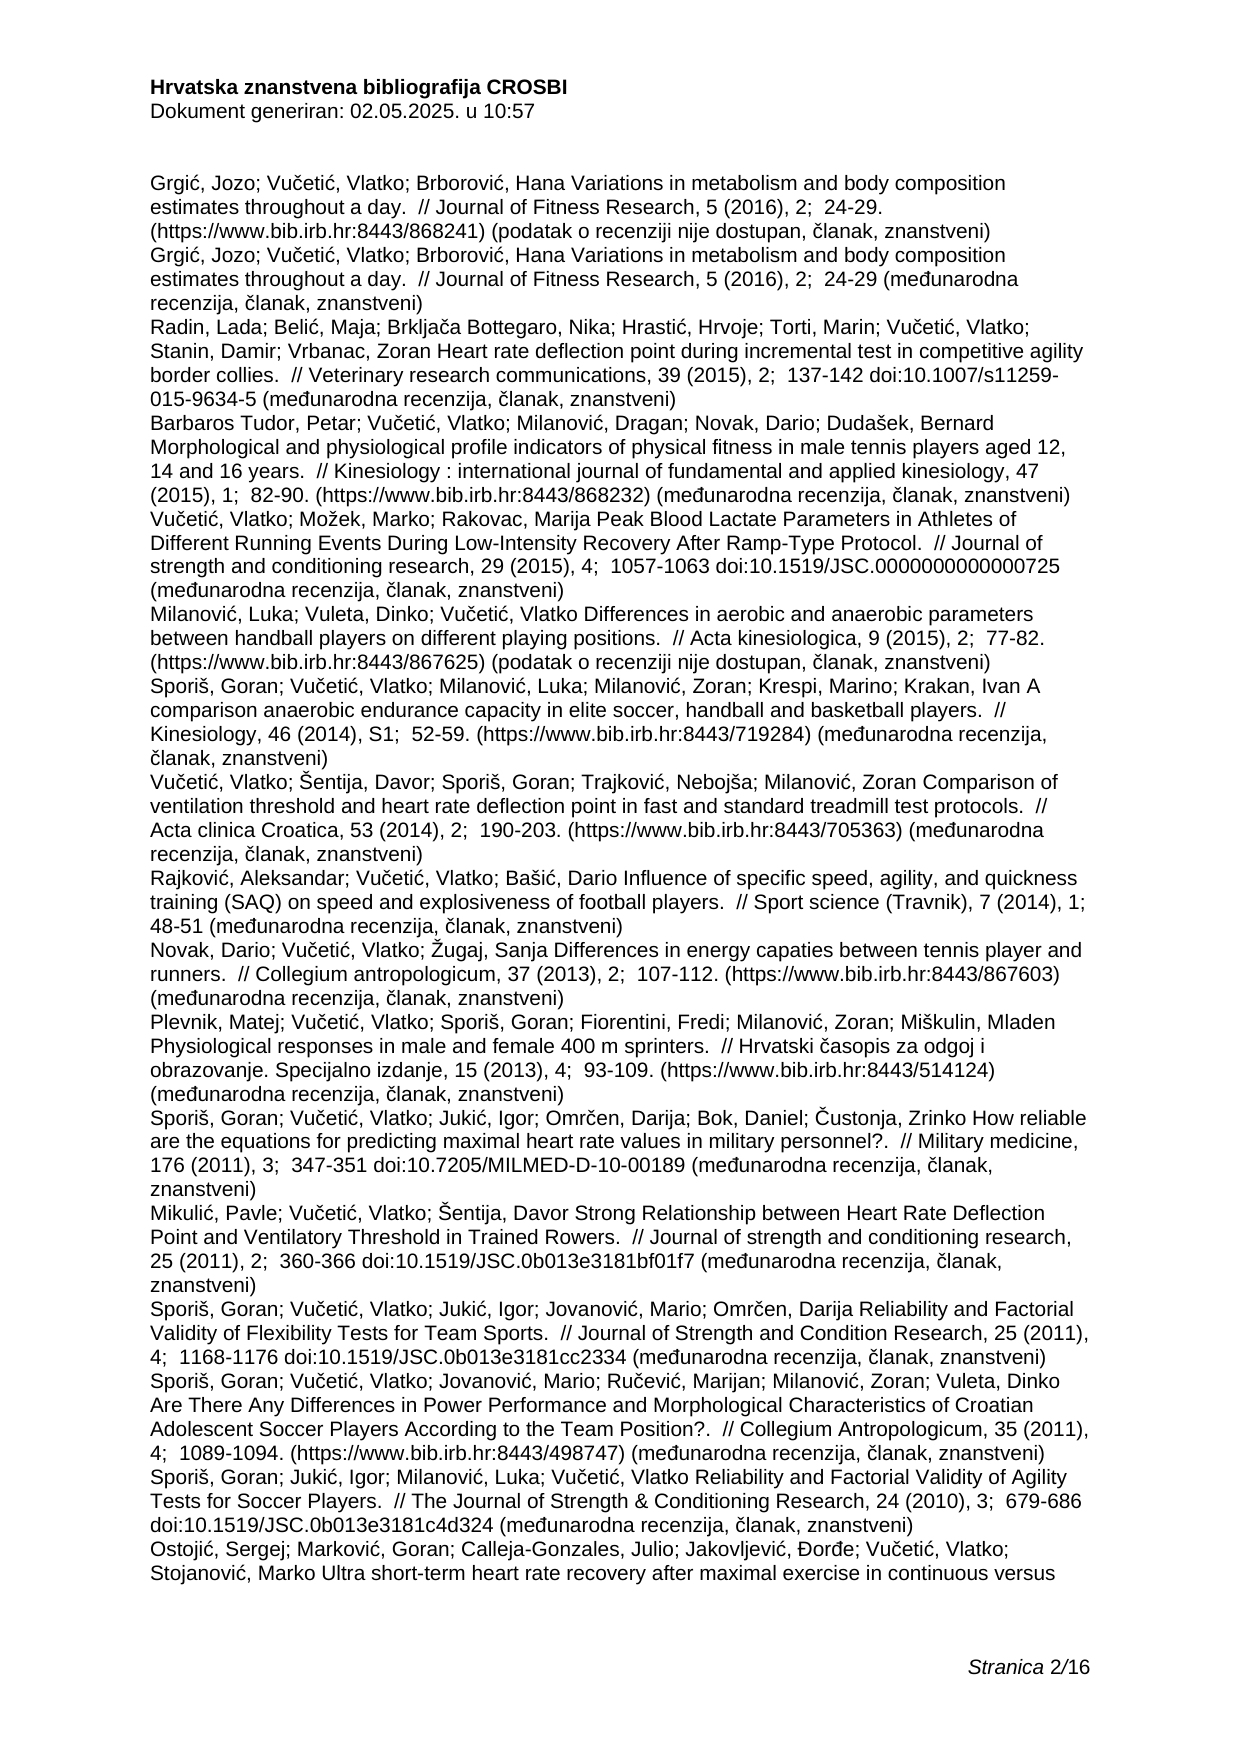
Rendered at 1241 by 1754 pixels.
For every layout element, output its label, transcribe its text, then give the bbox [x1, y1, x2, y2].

text Plevnik, Matej; Vučetić, Vlatko; Sporiš, Goran; Fiorentini, Fredi; Milanović, Zoran; Miškulin, Mladen [150, 1009, 1090, 1105]
text Vučetić, Vlatko; Šentija, Davor; Sporiš, Goran; Trajković, Nebojša; Milanović, Zoran [150, 770, 1090, 866]
text Novak, Dario; Vučetić, Vlatko; Žugaj, Sanja [150, 938, 1090, 1009]
text Sporiš, Goran; Jukić, Igor; Milanović, Luka; Vučetić, Vlatko [150, 1465, 1090, 1537]
text Vučetić, Vlatko; Možek, Marko; Rakovac, Marija [150, 506, 1090, 602]
text Rajković, Aleksandar; Vučetić, Vlatko; Bašić, Dario [150, 866, 1090, 938]
text Grgić, Jozo; Vučetić, Vlatko; Brborović, Hana [150, 243, 1090, 315]
text Sporiš, Goran; Vučetić, Vlatko; Jukić, Igor; Omrčen, Darija; Bok, Daniel; Čustonja, Zrinko [150, 1105, 1090, 1201]
text Radin, Lada; Belić, Maja; Brkljača Bottegaro, Nika; Hrastić, Hrvoje; Torti, Marin; Vučetić, Vlatko; Stanin, Damir; Vrbanac, Zoran [150, 315, 1090, 411]
text Mikulić, Pavle; Vučetić, Vlatko; Šentija, Davor [150, 1201, 1090, 1297]
text Grgić, Jozo; Vučetić, Vlatko; Brborović, Hana [150, 171, 1090, 243]
text Sporiš, Goran; Vučetić, Vlatko; Jovanović, Mario; Ručević, Marijan; Milanović, Zoran; Vuleta, Dinko [150, 1369, 1090, 1465]
text Sporiš, Goran; Vučetić, Vlatko; Milanović, Luka; Milanović, Zoran; Krespi, Marino; Krakan, Ivan [150, 674, 1090, 770]
text Sporiš, Goran; Vučetić, Vlatko; Jukić, Igor; Jovanović, Mario; Omrčen, Darija [150, 1297, 1090, 1369]
text Barbaros Tudor, Petar; Vučetić, Vlatko; Milanović, Dragan; Novak, Dario; Dudašek, Bernard [150, 411, 1090, 506]
text Milanović, Luka; Vuleta, Dinko; Vučetić, Vlatko [150, 602, 1090, 674]
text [150, 1537, 1090, 1584]
